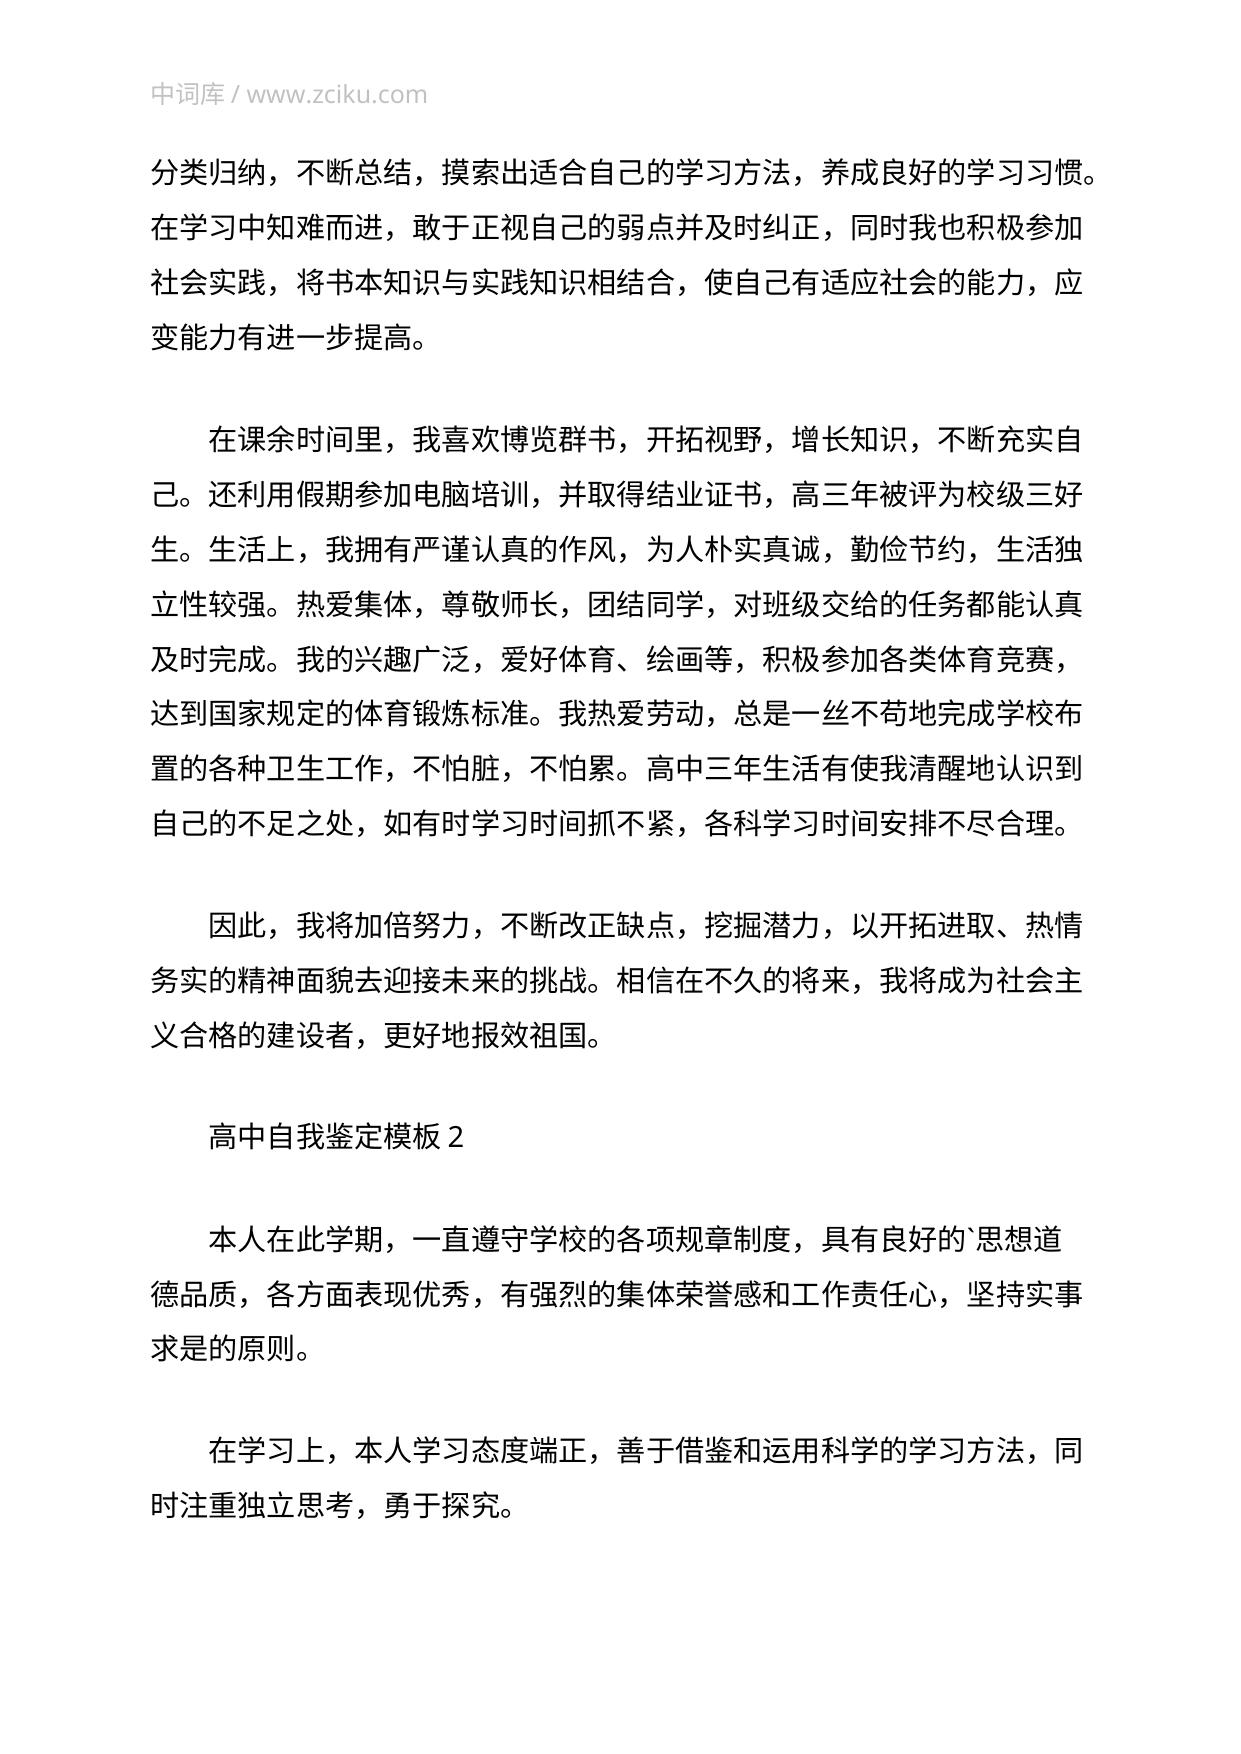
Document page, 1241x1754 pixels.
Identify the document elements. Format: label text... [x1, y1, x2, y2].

text 在课余时间里，我喜欢博览群书，开拓视野，增长知识，不断充实自己。还利用假期参加电脑培训，并取得结业证书，高三年被评为校级三好生。生活上，我拥有严谨认真的作风，为人朴实真诚，勤俭节约，生活独立性较强。热爱集体，尊敬师长，团结同学，对班级交给的任务都能认真及时完成。我的兴趣广泛，爱好体育、绘画等，积极参加各类体育竞赛，达到国家规定的体育锻炼标准。我热爱劳动，总是一丝不苟地完成学校布置的各种卫生工作，不怕脏，不怕累。高中三年生活有使我清醒地认识到自己的不足之处，如有时学习时间抓不紧，各科学习时间安排不尽合理。 [150, 416, 1090, 843]
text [150, 150, 1090, 357]
text 本人在此学期，一直遵守学校的各项规章制度，具有良好的`思想道德品质，各方面表现优秀，有强烈的集体荣誉感和工作责任心，坚持实事求是的原则。 [150, 1216, 1090, 1368]
text 高中自我鉴定模板2 [150, 1114, 1090, 1156]
text 因此，我将加倍努力，不断改正缺点，挖掘潜力，以开拓进取、热情务实的精神面貌去迎接未来的挑战。相信在不久的将来，我将成为社会主义合格的建设者，更好地报效祖国。 [150, 902, 1090, 1054]
text 在学习上，本人学习态度端正，善于借鉴和运用科学的学习方法，同时注重独立思考，勇于探究。 [150, 1428, 1090, 1525]
